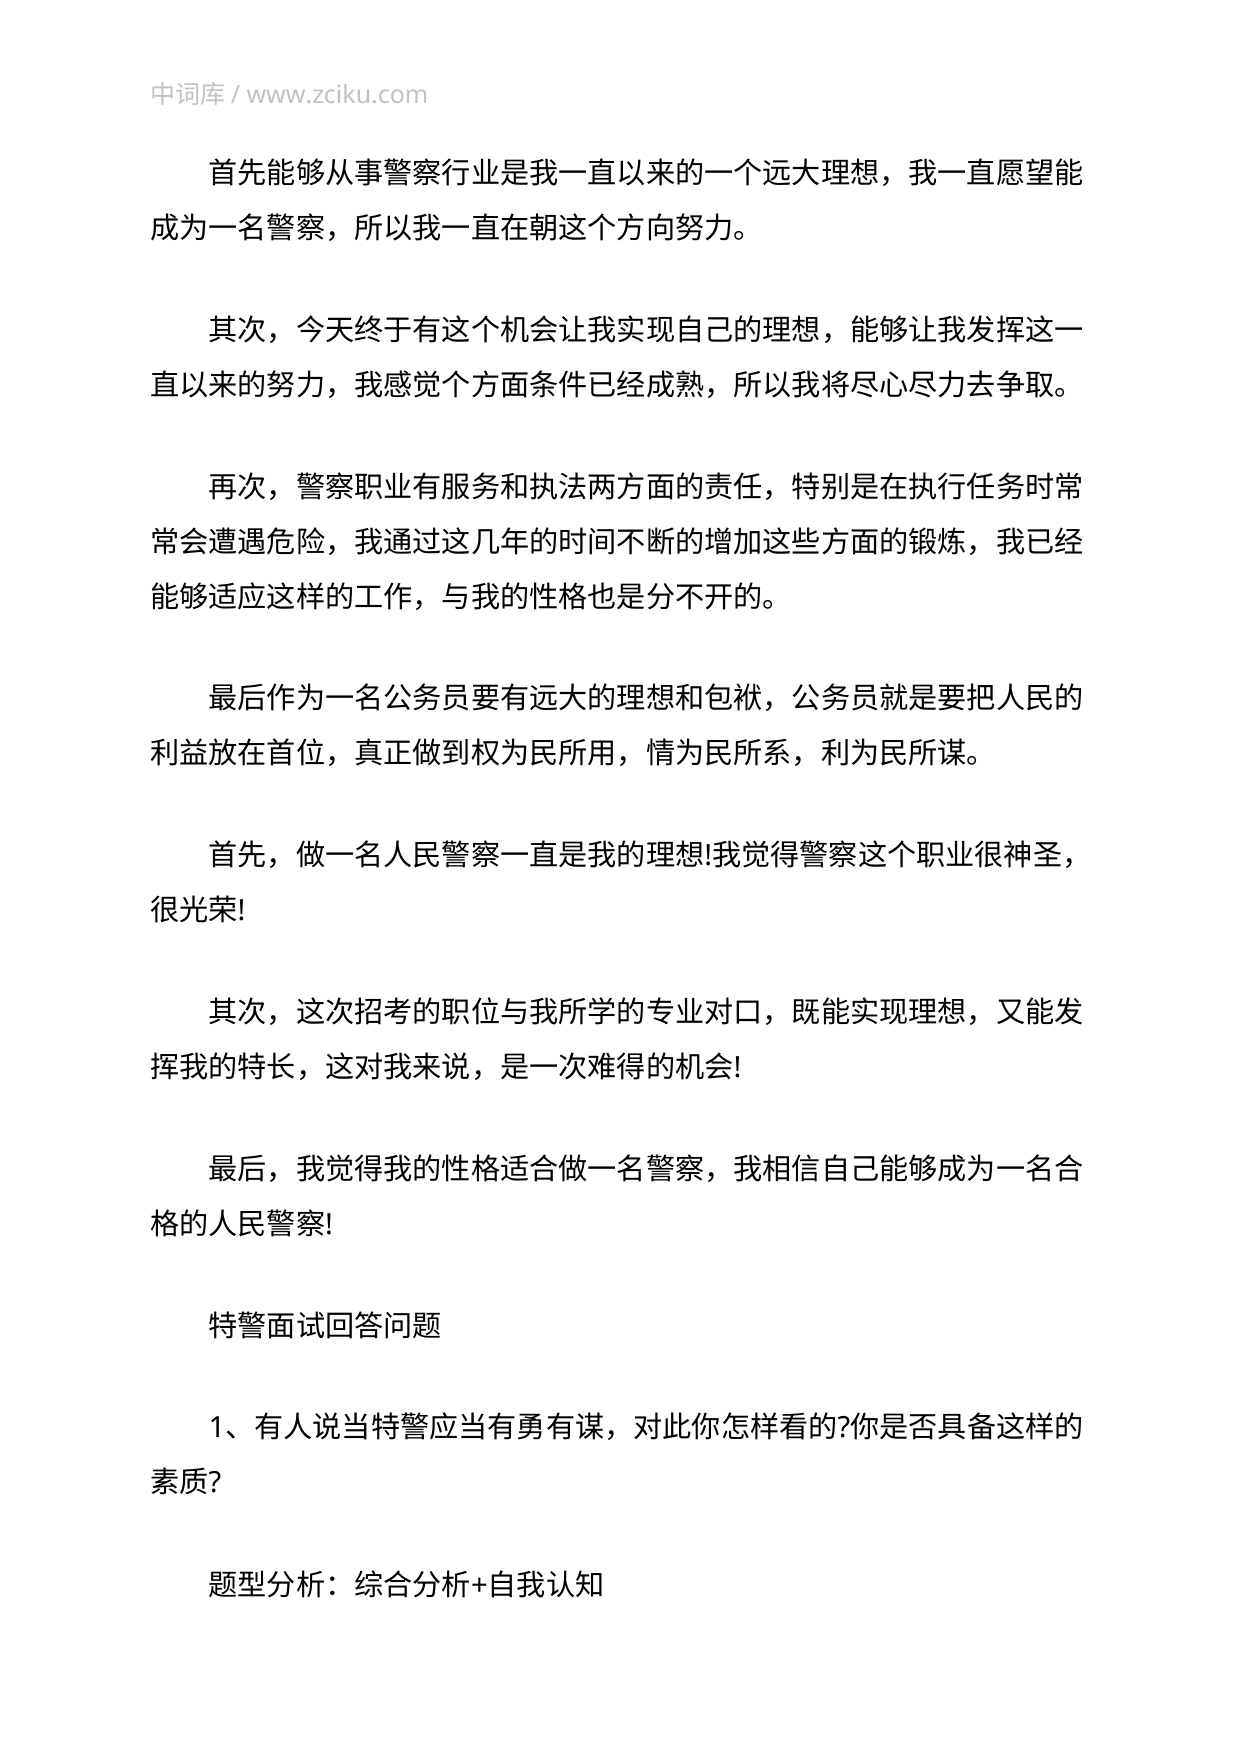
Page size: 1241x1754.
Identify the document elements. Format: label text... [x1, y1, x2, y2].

text 最后作为一名公务员要有远大的理想和包袱，公务员就是要把人民的利益放在首位，真正做到权为民所用，情为民所系，利为民所谋。 [150, 675, 1090, 772]
text 1、有人说当特警应当有勇有谋，对此你怎样看的?你是否具备这样的素质? [150, 1404, 1090, 1501]
text 最后，我觉得我的性格适合做一名警察，我相信自己能够成为一名合格的人民警察! [150, 1145, 1090, 1243]
text 首先能够从事警察行业是我一直以来的一个远大理想，我一直愿望能成为一名警察，所以我一直在朝这个方向努力。 [150, 150, 1090, 247]
text 首先，做一名人民警察一直是我的理想!我觉得警察这个职业很神圣，很光荣! [150, 832, 1090, 929]
text 再次，警察职业有服务和执法两方面的责任，特别是在执行任务时常常会遭遇危险，我通过这几年的时间不断的增加这些方面的锻炼，我已经能够适应这样的工作，与我的性格也是分不开的。 [150, 463, 1090, 615]
text 题型分析：综合分析+自我认知 [150, 1561, 1090, 1603]
text 其次，今天终于有这个机会让我实现自己的理想，能够让我发挥这一直以来的努力，我感觉个方面条件已经成熟，所以我将尽心尽力去争取。 [150, 307, 1090, 404]
text 其次，这次招考的职位与我所学的专业对口，既能实现理想，又能发挥我的特长，这对我来说，是一次难得的机会! [150, 988, 1090, 1086]
text 特警面试回答问题 [150, 1302, 1090, 1344]
